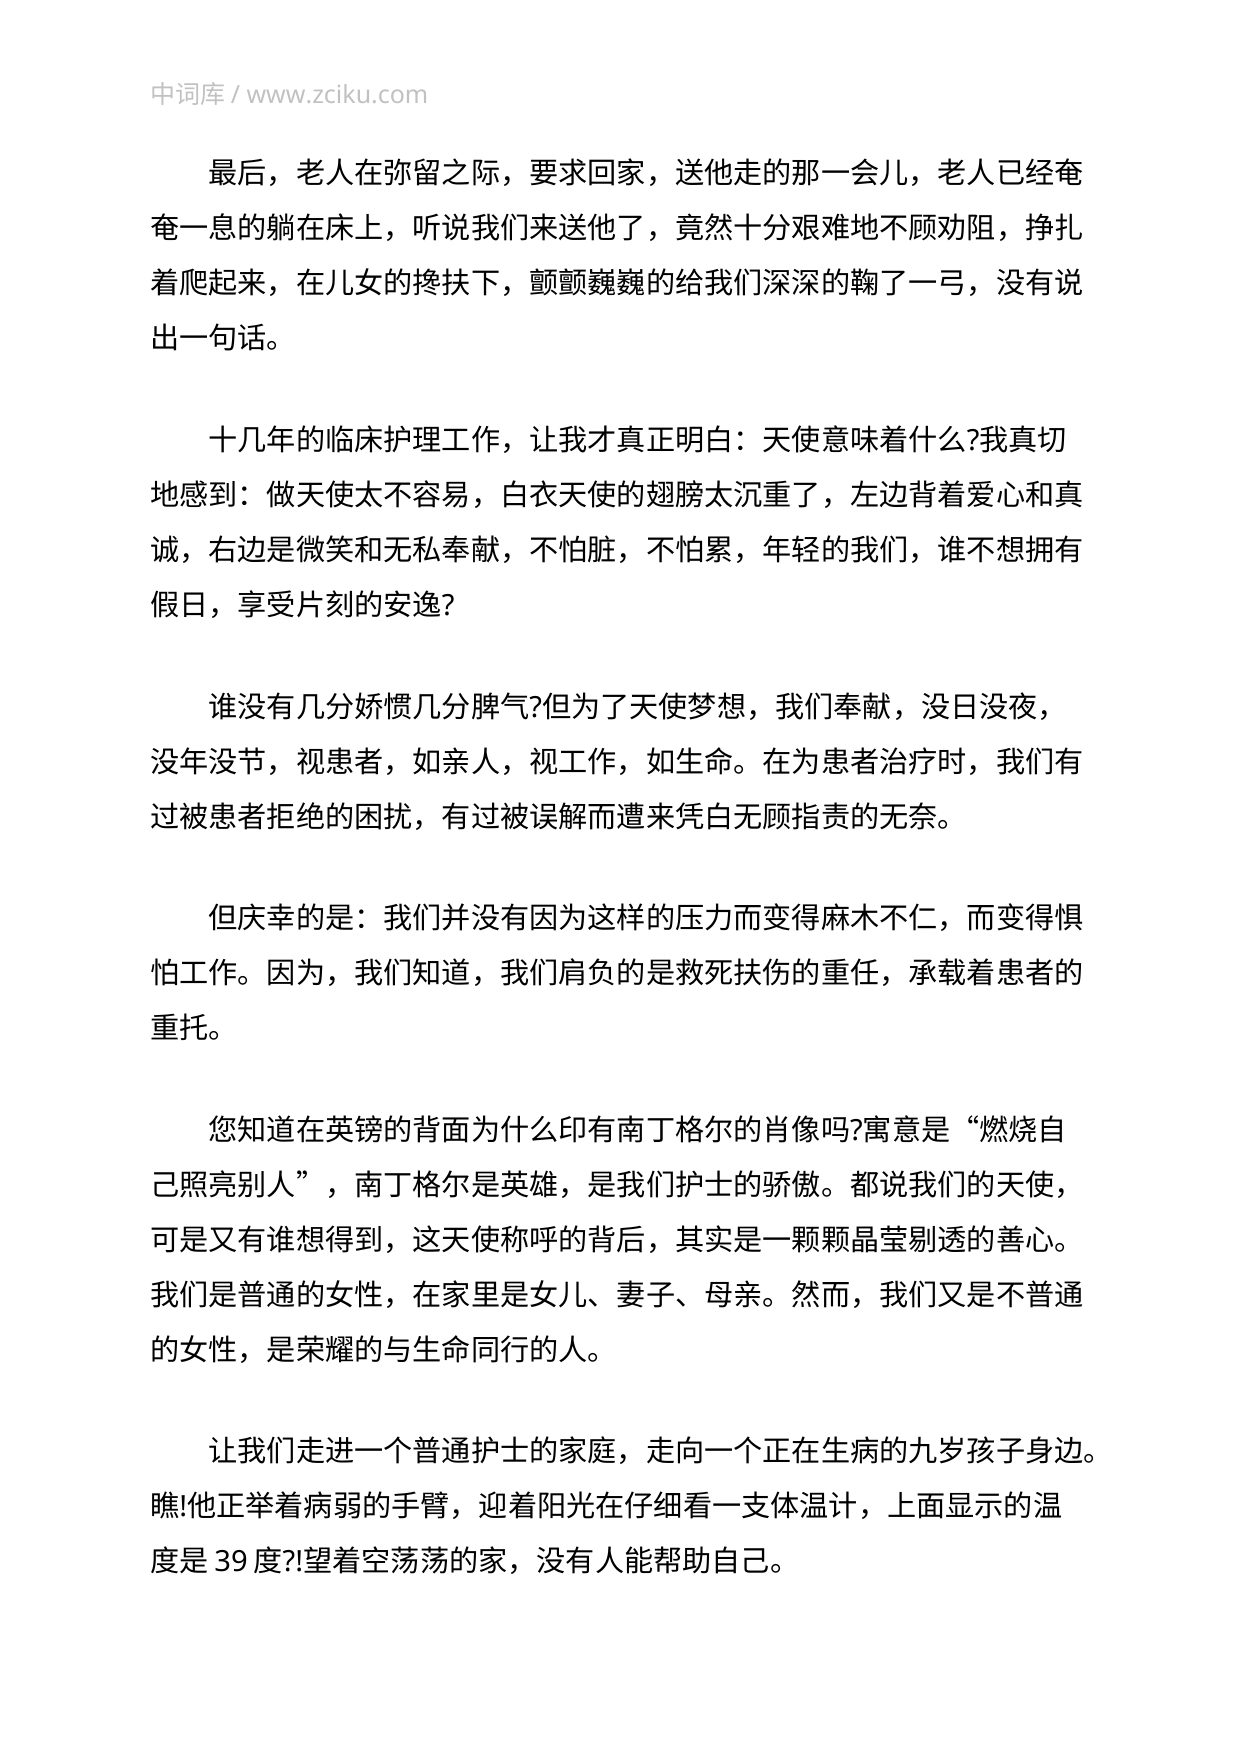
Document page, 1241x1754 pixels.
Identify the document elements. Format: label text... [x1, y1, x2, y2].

text 谁没有几分娇惯几分脾气?但为了天使梦想，我们奉献，没日没夜，没年没节，视患者，如亲人，视工作，如生命。在为患者治疗时，我们有过被患者拒绝的困扰，有过被误解而遭来凭白无顾指责的无奈。 [150, 683, 1090, 835]
text 您知道在英镑的背面为什么印有南丁格尔的肖像吗?寓意是“燃烧自己照亮别人”，南丁格尔是英雄，是我们护士的骄傲。都说我们的天使，可是又有谁想得到，这天使称呼的背后，其实是一颗颗晶莹剔透的善心。我们是普通的女性，在家里是女儿、妻子、母亲。然而，我们又是不普通的女性，是荣耀的与生命同行的人。 [150, 1106, 1090, 1368]
text 最后，老人在弥留之际，要求回家，送他走的那一会儿，老人已经奄奄一息的躺在床上，听说我们来送他了，竟然十分艰难地不顾劝阻，挣扎着爬起来，在儿女的搀扶下，颤颤巍巍的给我们深深的鞠了一弓，没有说出一句话。 [150, 150, 1090, 357]
text 十几年的临床护理工作，让我才真正明白：天使意味着什么?我真切地感到：做天使太不容易，白衣天使的翅膀太沉重了，左边背着爱心和真诚，右边是微笑和无私奉献，不怕脏，不怕累，年轻的我们，谁不想拥有假日，享受片刻的安逸? [150, 416, 1090, 624]
text 让我们走进一个普通护士的家庭，走向一个正在生病的九岁孩子身边。瞧!他正举着病弱的手臂，迎着阳光在仔细看一支体温计，上面显示的温度是39度?!望着空荡荡的家，没有人能帮助自己。 [150, 1428, 1090, 1580]
text 但庆幸的是：我们并没有因为这样的压力而变得麻木不仁，而变得惧怕工作。因为，我们知道，我们肩负的是救死扶伤的重任，承载着患者的重托。 [150, 895, 1090, 1047]
